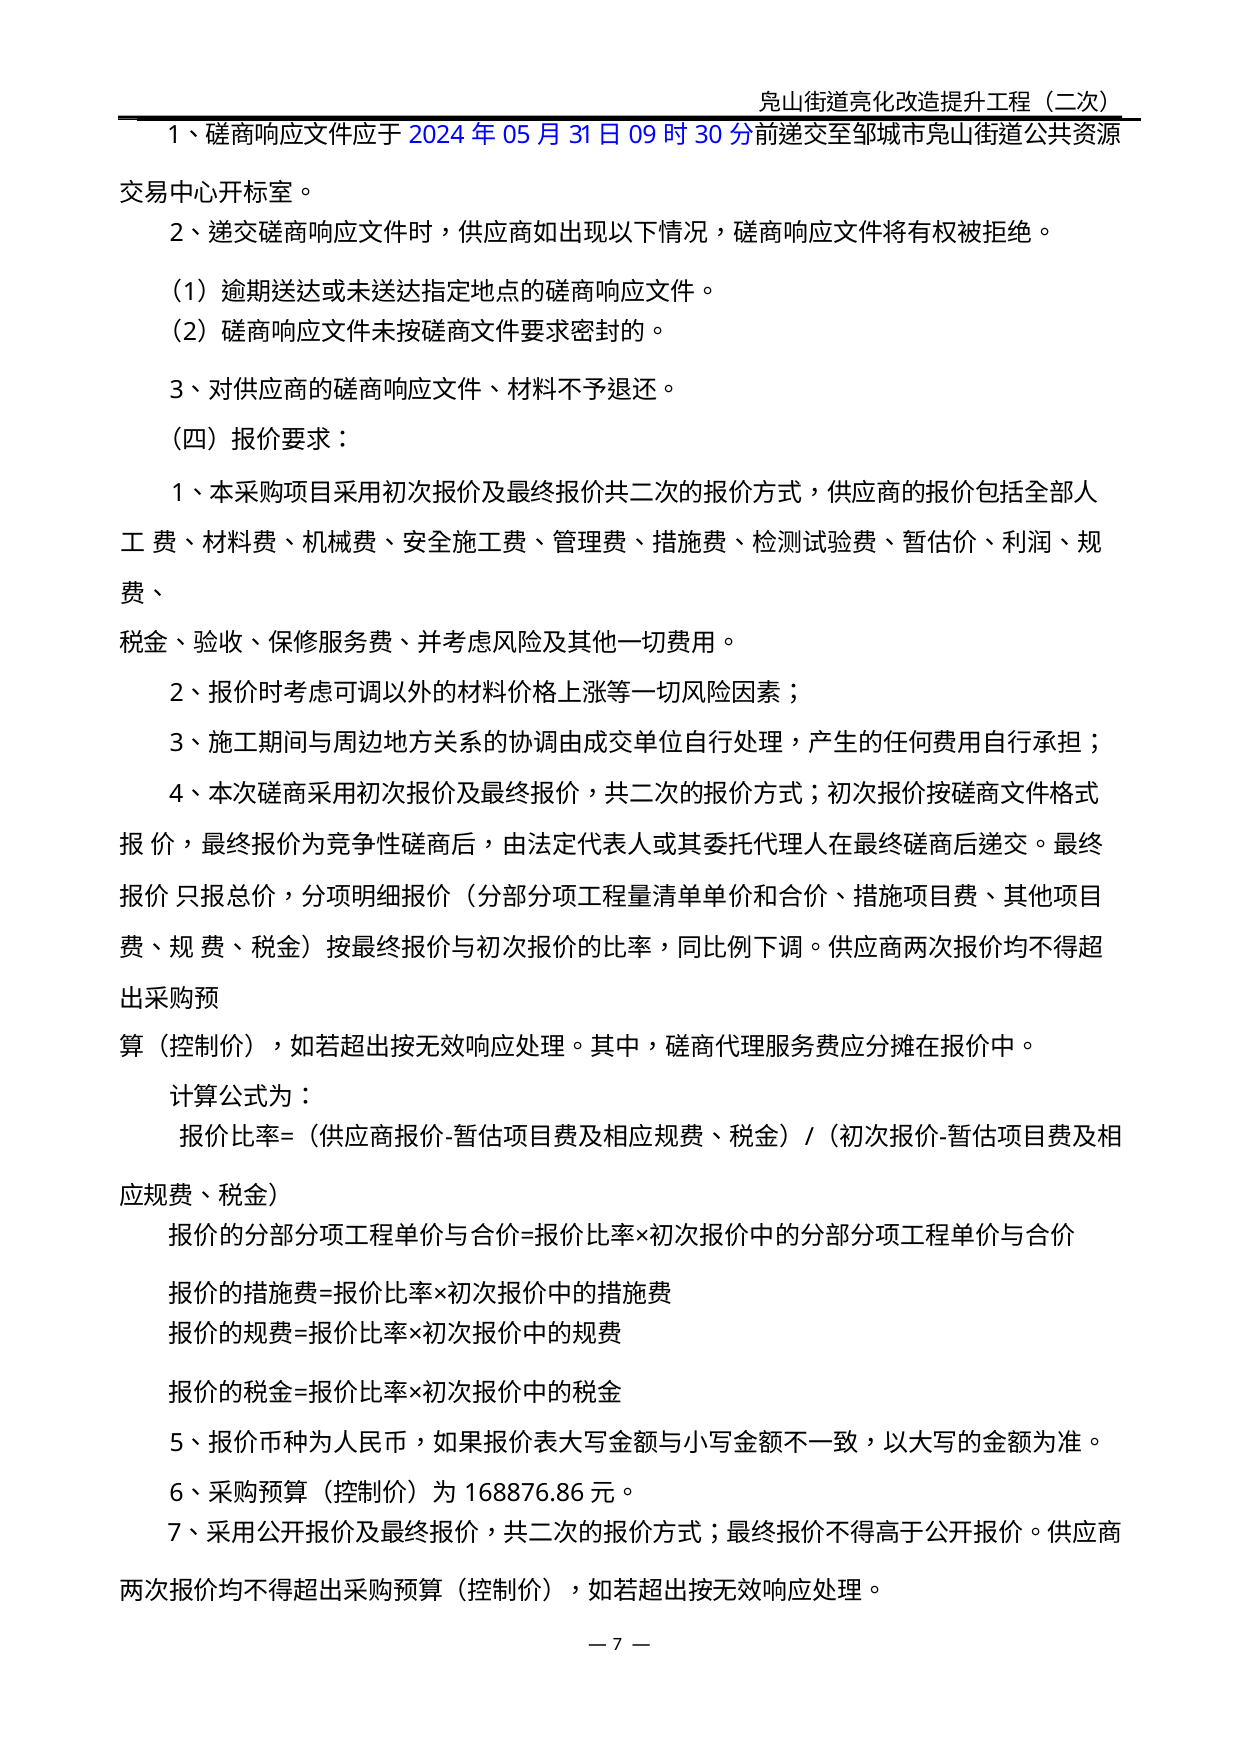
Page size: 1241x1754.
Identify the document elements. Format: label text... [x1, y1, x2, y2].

text 3、施工期间与周边地方关系的协调由成交单位自行处理，产生的任何费用自行承担； [169, 726, 1122, 757]
text 算（控制价），如若超出按无效响应处理。其中，磋商代理服务费应分摊在报价中。 [119, 1031, 1122, 1062]
text 交易中心开标室。 [119, 177, 1122, 208]
text （2）磋商响应文件未按磋商文件要求密封的。 [158, 325, 1122, 374]
text （四）报价要求： [158, 424, 1122, 455]
text 6、采购预算（控制价）为 168876.86 元。 [169, 1476, 1122, 1507]
text 5、报价币种为人民币，如果报价表大写金额与小写金额不一致，以大写的金额为准。 [169, 1426, 1122, 1457]
text 报价的分部分项工程单价与合价=报价比率×初次报价中的分部分项工程单价与合价 [169, 1229, 1122, 1278]
text 税金、验收、保修服务费、并考虑风险及其他一切费用。 [119, 626, 1122, 657]
text 报价的税金=报价比率×初次报价中的税金 [169, 1376, 1122, 1407]
text 4、本次磋商采用初次报价及最终报价，共二次的报价方式；初次报价按磋商文件格式报 价，最终报价为竞争性磋商后，由法定代表人或其委托代理人在最终磋商后递交。最终报价 只报总价，分项明细报价（分部分项工程量清单单价和合价、措施项目费、其他项目费、规 费、税金）按最终报价与初次报价的比率，同比例下调。供应商两次报价均不得超出采购预 [119, 776, 1122, 1014]
text 1、本采购项目采用初次报价及最终报价共二次的报价方式，供应商的报价包括全部人工 费、材料费、机械费、安全施工费、管理费、措施费、检测试验费、暂估价、利润、规费、 [120, 474, 1122, 610]
text 7、采用公开报价及最终报价，共二次的报价方式；最终报价不得高于公开报价。供应商 [118, 1526, 1122, 1575]
text 报价的规费=报价比率×初次报价中的规费 [169, 1328, 1122, 1376]
text 报价的措施费=报价比率×初次报价中的措施费 [169, 1278, 1122, 1309]
text 应规费、税金） [119, 1179, 1122, 1210]
text 计算公式为： [169, 1081, 1122, 1112]
text 1、磋商响应文件应于 2024 年 05 月 31 日 09 时 30 分前递交至邹城市凫山街道公共资源 [118, 129, 1122, 177]
text 2、报价时考虑可调以外的材料价格上涨等一切风险因素； [169, 676, 1122, 707]
text 3、对供应商的磋商响应文件、材料不予退还。 [169, 374, 1122, 405]
text （1）逾期送达或未送达指定地点的磋商响应文件。 [158, 276, 1122, 307]
text 报价比率=（供应商报价-暂估项目费及相应规费、税金）/（初次报价-暂估项目费及相 [118, 1131, 1122, 1179]
text 两次报价均不得超出采购预算（控制价），如若超出按无效响应处理。 [119, 1575, 1122, 1606]
text 2、递交磋商响应文件时，供应商如出现以下情况，磋商响应文件将有权被拒绝。 [169, 227, 1122, 276]
